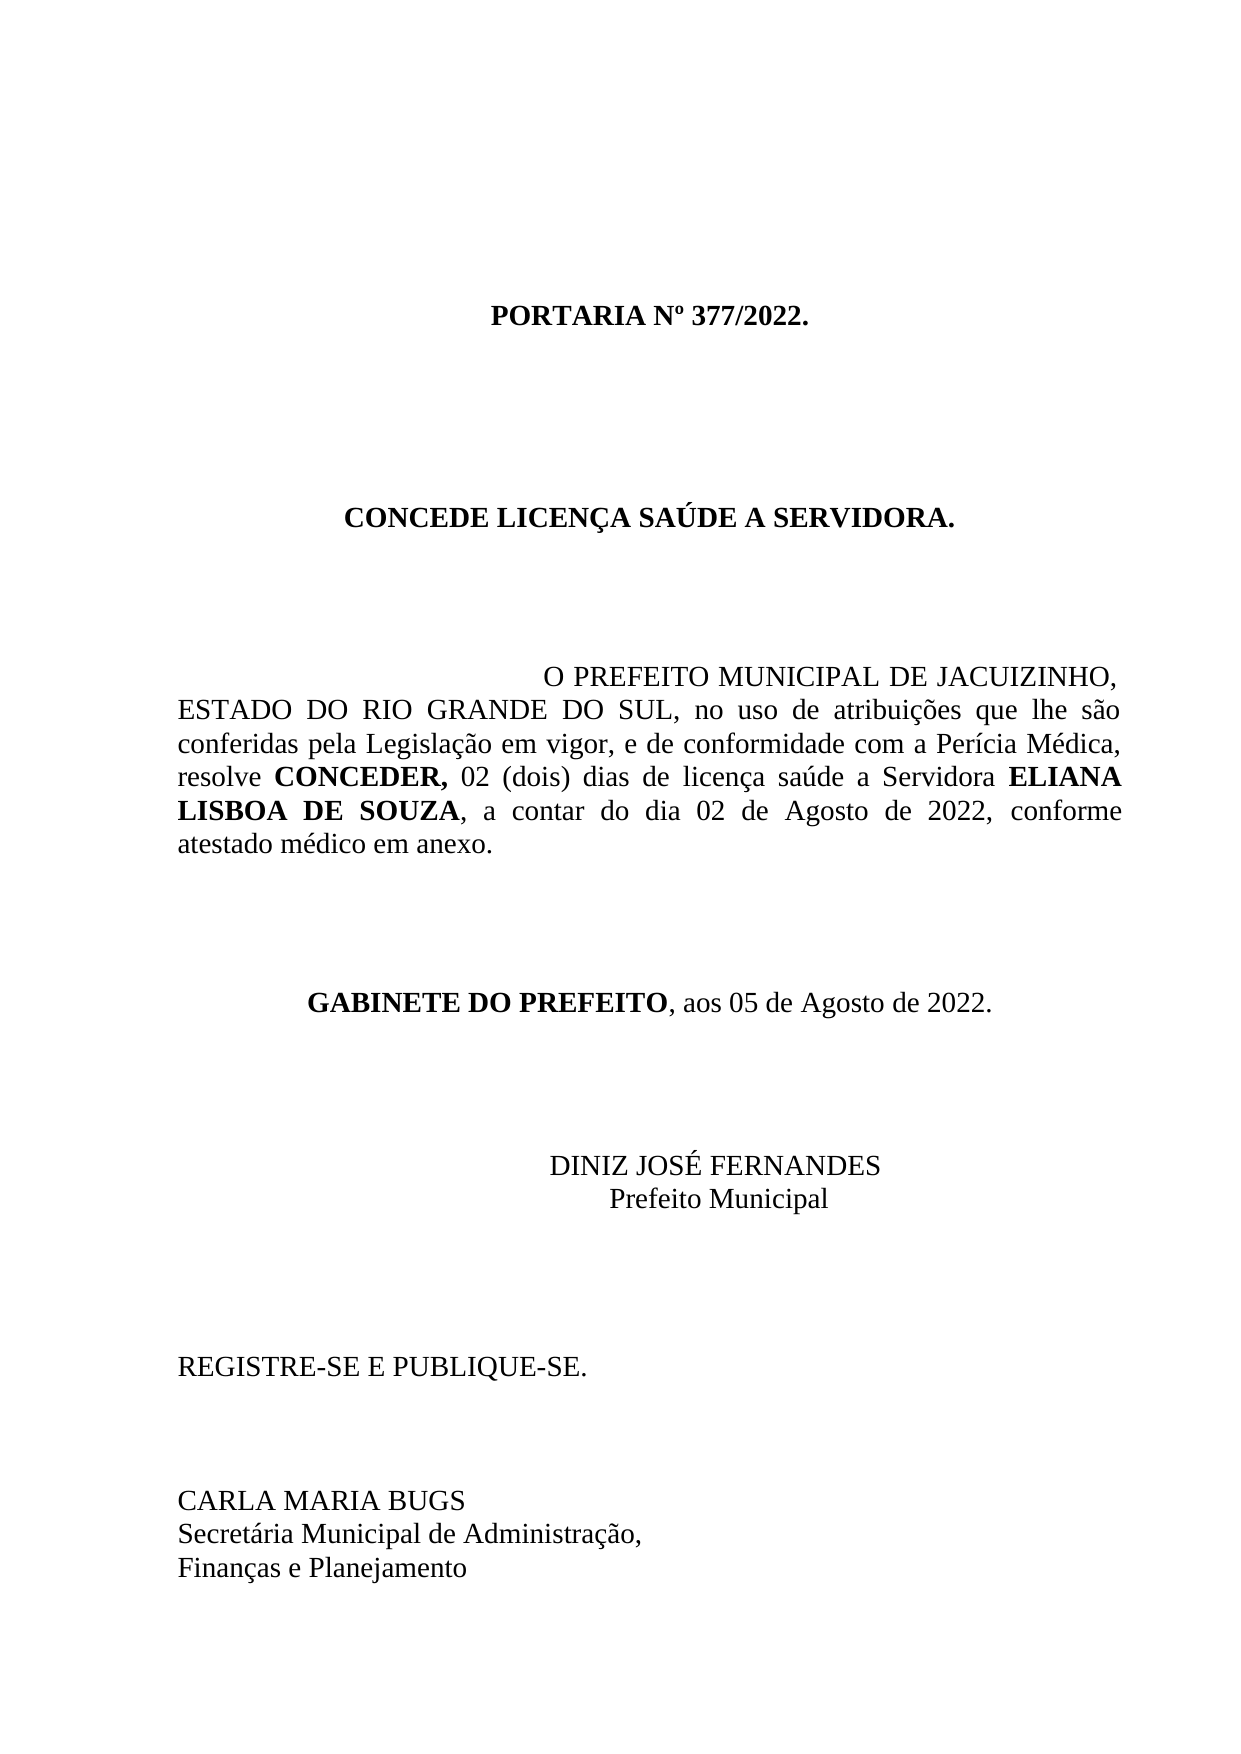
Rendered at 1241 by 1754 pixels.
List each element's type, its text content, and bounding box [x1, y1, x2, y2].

text CARLA MARIA BUGS [177, 1483, 1122, 1517]
text DINIZ JOSÉ FERNANDES [177, 1148, 1122, 1181]
text Secretária Municipal de Administração, [177, 1517, 1122, 1550]
text CONCEDE LICENÇA SAÚDE A SERVIDORA. [177, 500, 1122, 533]
text GABINETE DO PREFEITO, aos 05 de Agosto de 2022. [177, 985, 1122, 1018]
text REGISTRE-SE E PUBLIQUE-SE. [177, 1349, 1122, 1382]
text O PREFEITO MUNICIPAL DE JACUIZINHO, ESTADO DO RIO GRANDE DO SUL, no uso de atribuições que lhe são conferidas pela Legislação em vigor, e de conformidade com a Perícia Médica, resolve CONCEDER, 02 (dois) dias de licença saúde a Servidora ELIANA LISBOA DE SOUZA, a contar do dia 02 de Agosto de 2022, conforme atestado médico em anexo. [177, 659, 1122, 860]
text PORTARIA Nº 377/2022. [177, 298, 1122, 332]
text Prefeito Municipal [177, 1181, 1122, 1215]
text Finanças e Planejamento [177, 1550, 1122, 1584]
